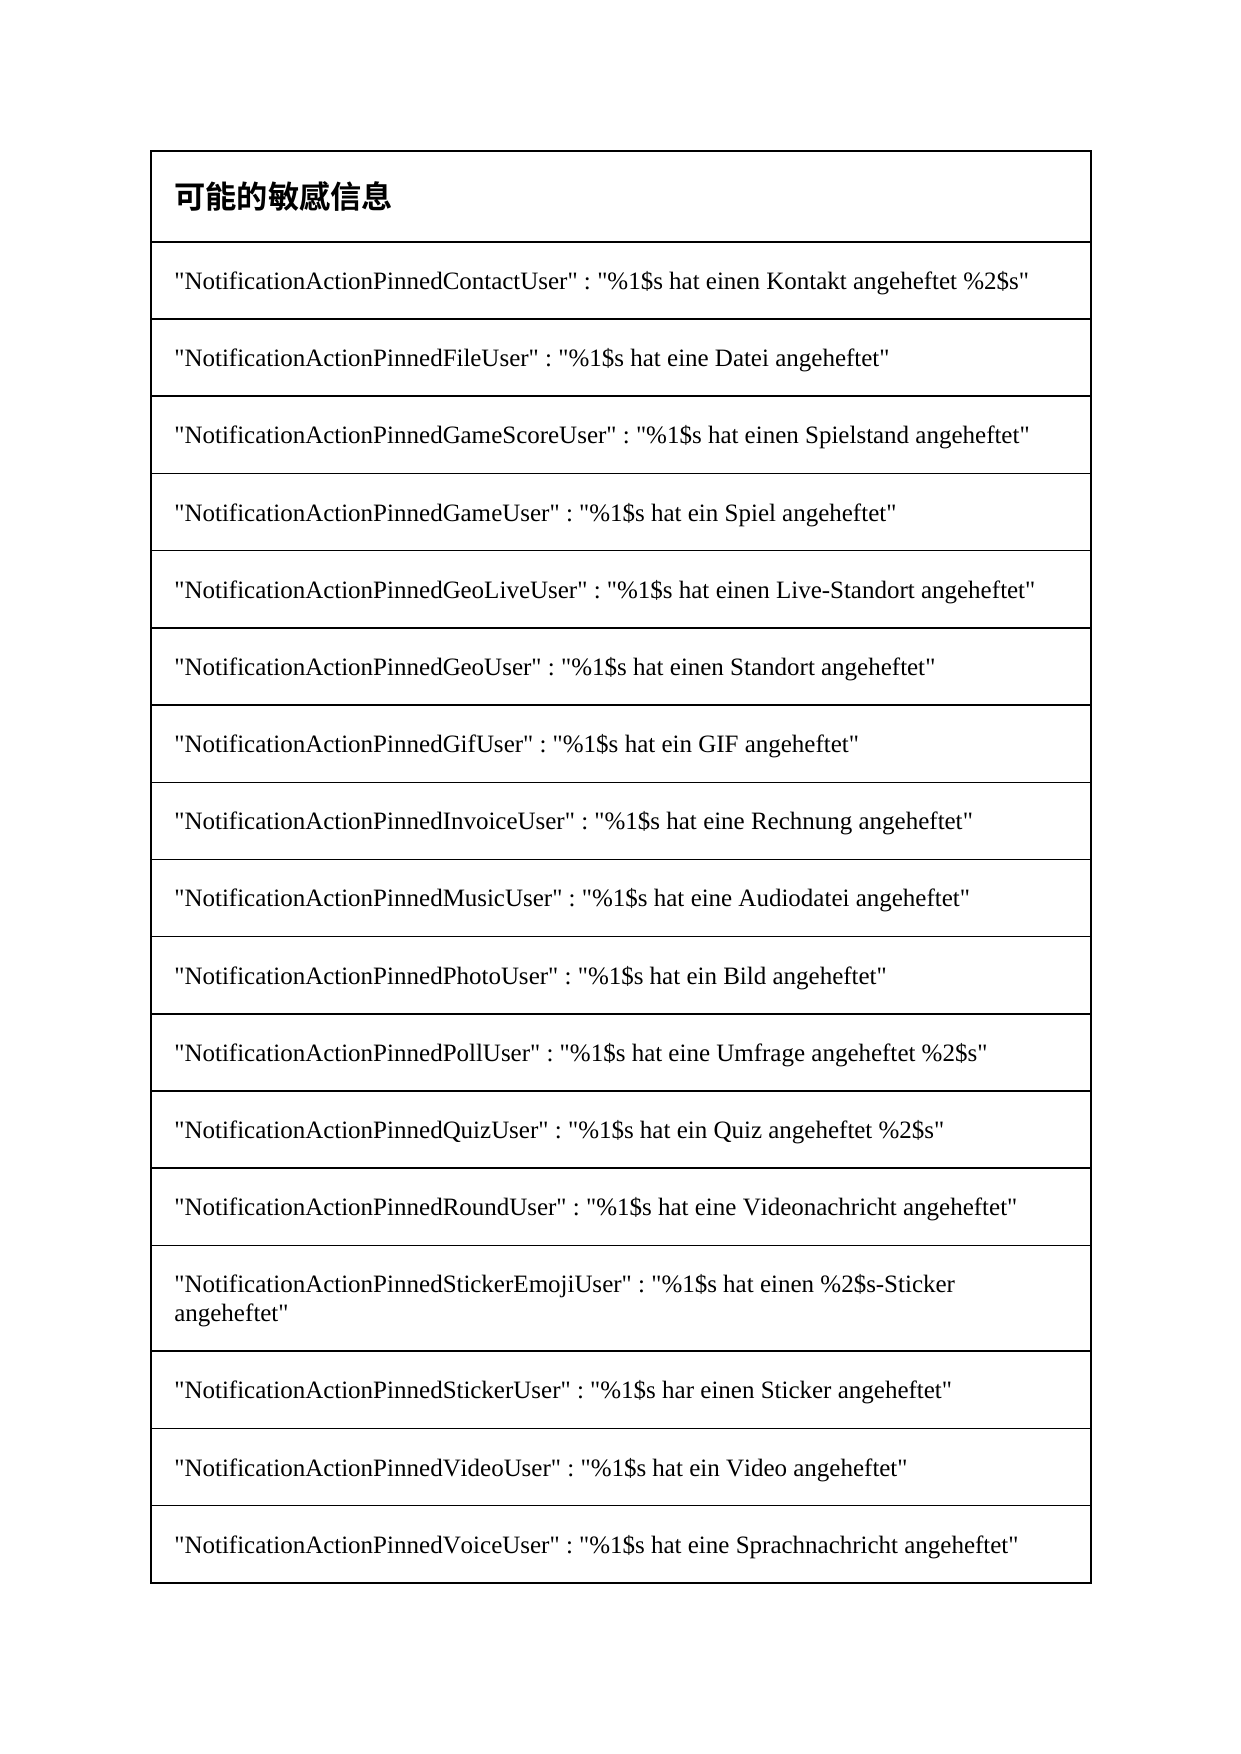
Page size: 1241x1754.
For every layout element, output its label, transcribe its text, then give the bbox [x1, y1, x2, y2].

table_cell "NotificationActionPinnedVoiceUser" : "%1$s hat eine Sprachnachricht angeheftet" [152, 1506, 1090, 1582]
table_cell "NotificationActionPinnedGameScoreUser" : "%1$s hat einen Spielstand angeheftet" [152, 397, 1090, 473]
table_cell "NotificationActionPinnedStickerUser" : "%1$s har einen Sticker angeheftet" [152, 1352, 1090, 1428]
table_cell "NotificationActionPinnedQuizUser" : "%1$s hat ein Quiz angeheftet %2$s" [152, 1092, 1090, 1167]
table_cell "NotificationActionPinnedContactUser" : "%1$s hat einen Kontakt angeheftet %2$s" [152, 243, 1090, 318]
table_cell "NotificationActionPinnedStickerEmojiUser" : "%1$s hat einen %2$s-Sticker angeheftet" [152, 1246, 1090, 1350]
table_header 可能的敏感信息 [152, 152, 1090, 241]
table_cell "NotificationActionPinnedPollUser" : "%1$s hat eine Umfrage angeheftet %2$s" [152, 1015, 1090, 1090]
table_cell "NotificationActionPinnedFileUser" : "%1$s hat eine Datei angeheftet" [152, 320, 1090, 395]
table_cell "NotificationActionPinnedInvoiceUser" : "%1$s hat eine Rechnung angeheftet" [152, 783, 1090, 858]
table_cell "NotificationActionPinnedGeoLiveUser" : "%1$s hat einen Live-Standort angeheftet" [152, 551, 1090, 627]
table_cell "NotificationActionPinnedGameUser" : "%1$s hat ein Spiel angeheftet" [152, 474, 1090, 550]
table_cell "NotificationActionPinnedMusicUser" : "%1$s hat eine Audiodatei angeheftet" [152, 860, 1090, 936]
table_cell "NotificationActionPinnedPhotoUser" : "%1$s hat ein Bild angeheftet" [152, 937, 1090, 1013]
table_cell "NotificationActionPinnedGeoUser" : "%1$s hat einen Standort angeheftet" [152, 629, 1090, 704]
table_cell "NotificationActionPinnedVideoUser" : "%1$s hat ein Video angeheftet" [152, 1429, 1090, 1505]
table_cell "NotificationActionPinnedRoundUser" : "%1$s hat eine Videonachricht angeheftet" [152, 1169, 1090, 1244]
table_cell "NotificationActionPinnedGifUser" : "%1$s hat ein GIF angeheftet" [152, 706, 1090, 781]
